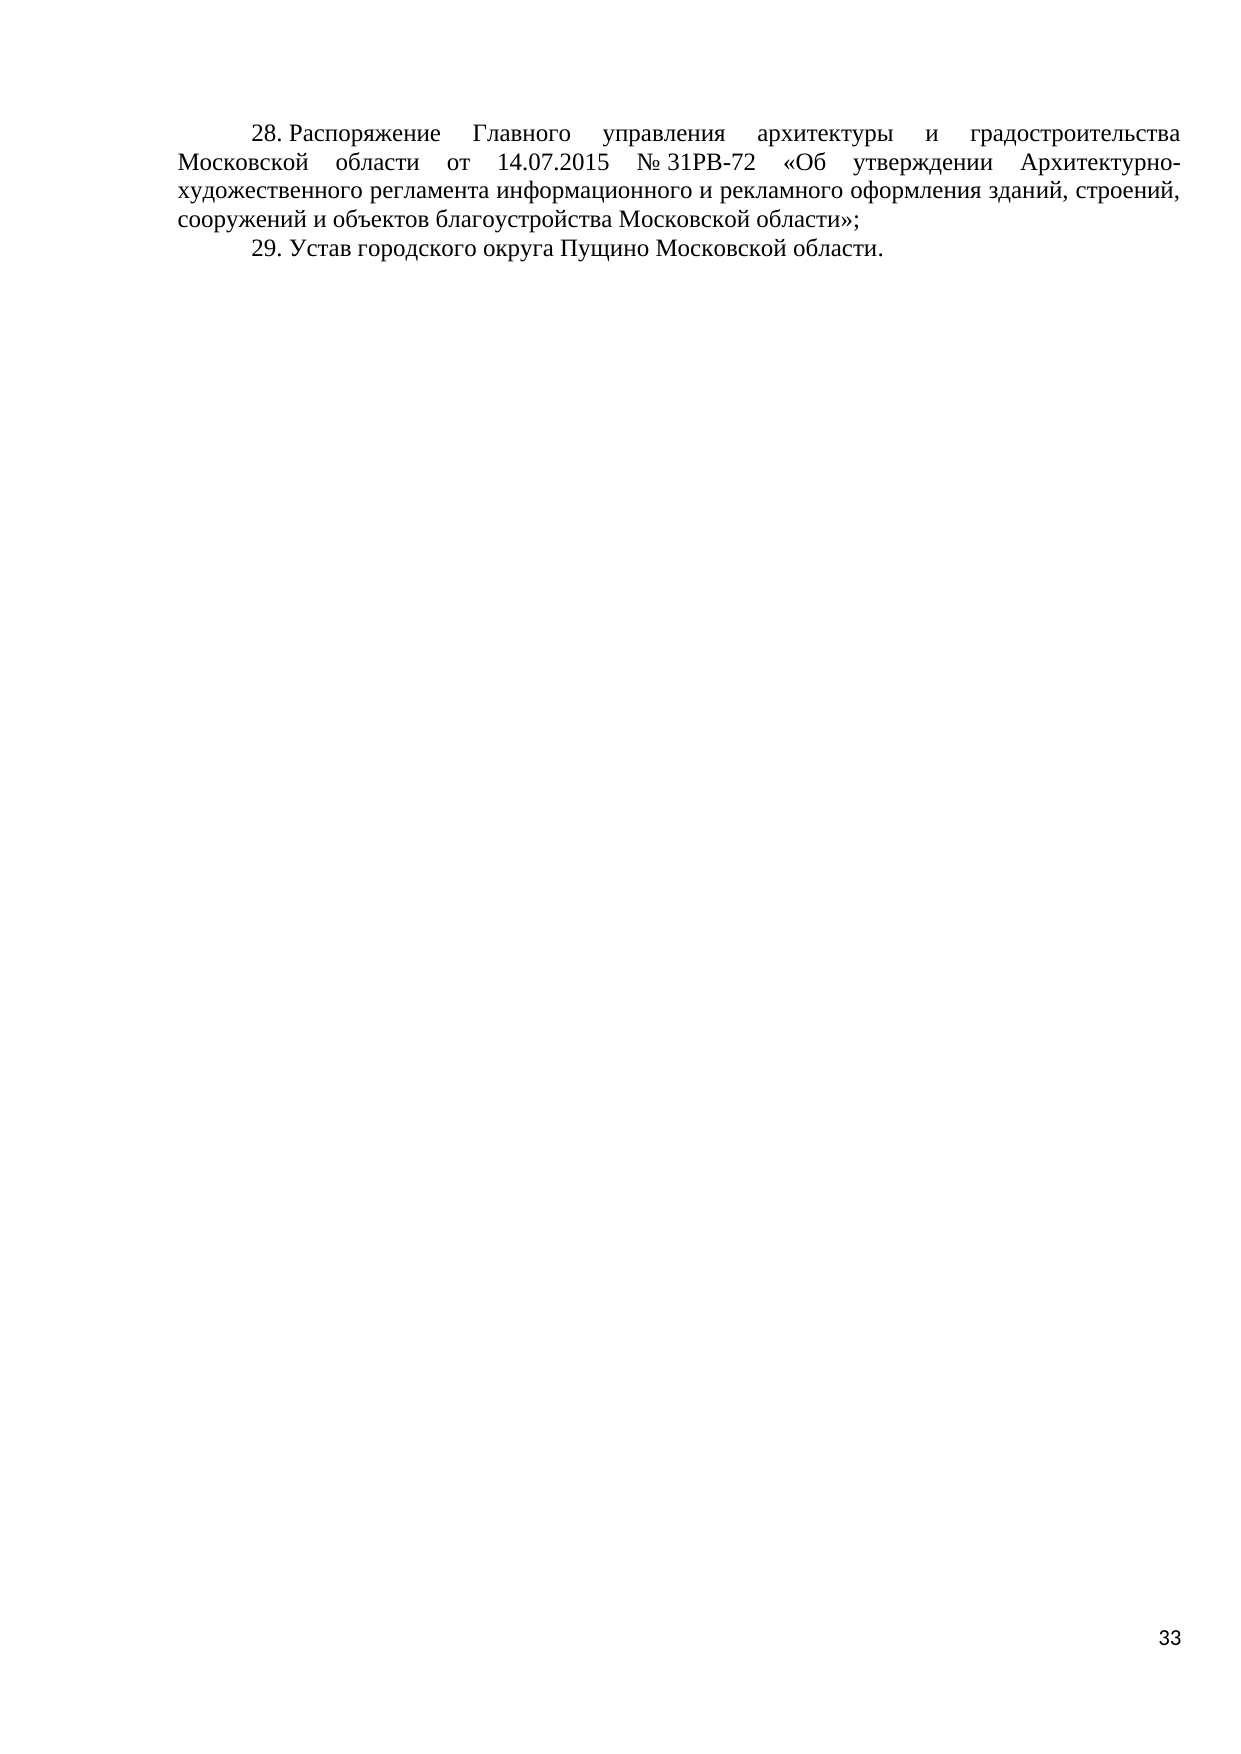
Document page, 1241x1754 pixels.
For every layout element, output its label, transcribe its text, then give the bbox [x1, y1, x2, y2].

list Распоряжение Главного управления архитектуры и градостроительства Московской области от 14.07.2015 № 31РВ-72 «Об утверждении Архитектурно-художественного регламента информационного и рекламного оформления зданий, строений, сооружений и объектов благоустройства Московской области»; [177, 118, 1181, 233]
list Устав городского округа Пущино Московской области. [177, 233, 1181, 262]
